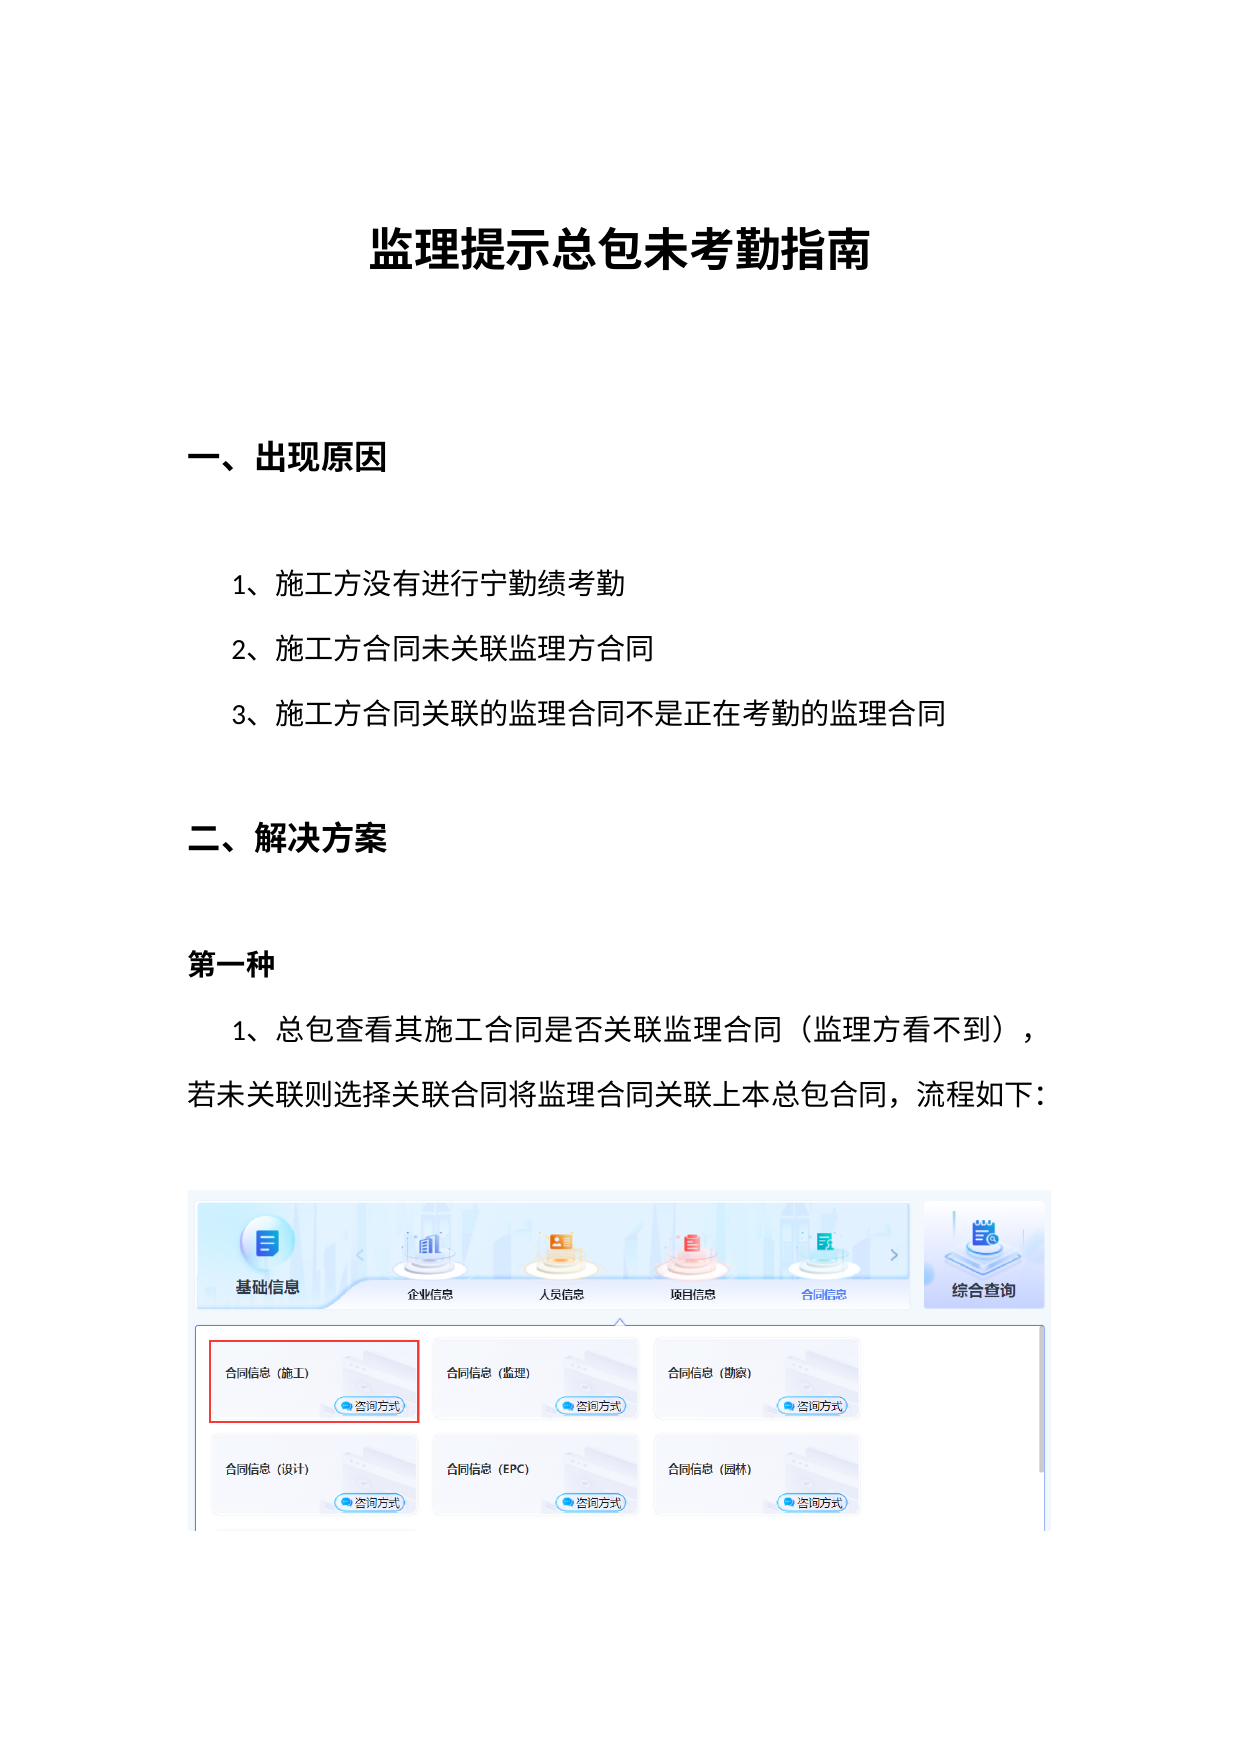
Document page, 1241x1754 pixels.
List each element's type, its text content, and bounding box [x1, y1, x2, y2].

list 施工方合同未关联监理方合同 [187, 614, 1053, 679]
subtitle 解决方案 [187, 803, 1053, 868]
list 施工方合同关联的监理合同不是正在考勤的监理合同 [187, 679, 1053, 744]
subtitle 监理提示总包未考勤指南 [187, 197, 1053, 295]
list 总包查看其施工合同是否关联监理合同（监理方看不到），若未关联则选择关联合同将监理合同关联上本总包合同，流程如下： [187, 995, 1053, 1125]
list 施工方没有进行宁勤绩考勤 [187, 549, 1053, 614]
text 第一种 [187, 930, 1053, 995]
subtitle 出现原因 [187, 422, 1053, 487]
picture [187, 1190, 1052, 1531]
